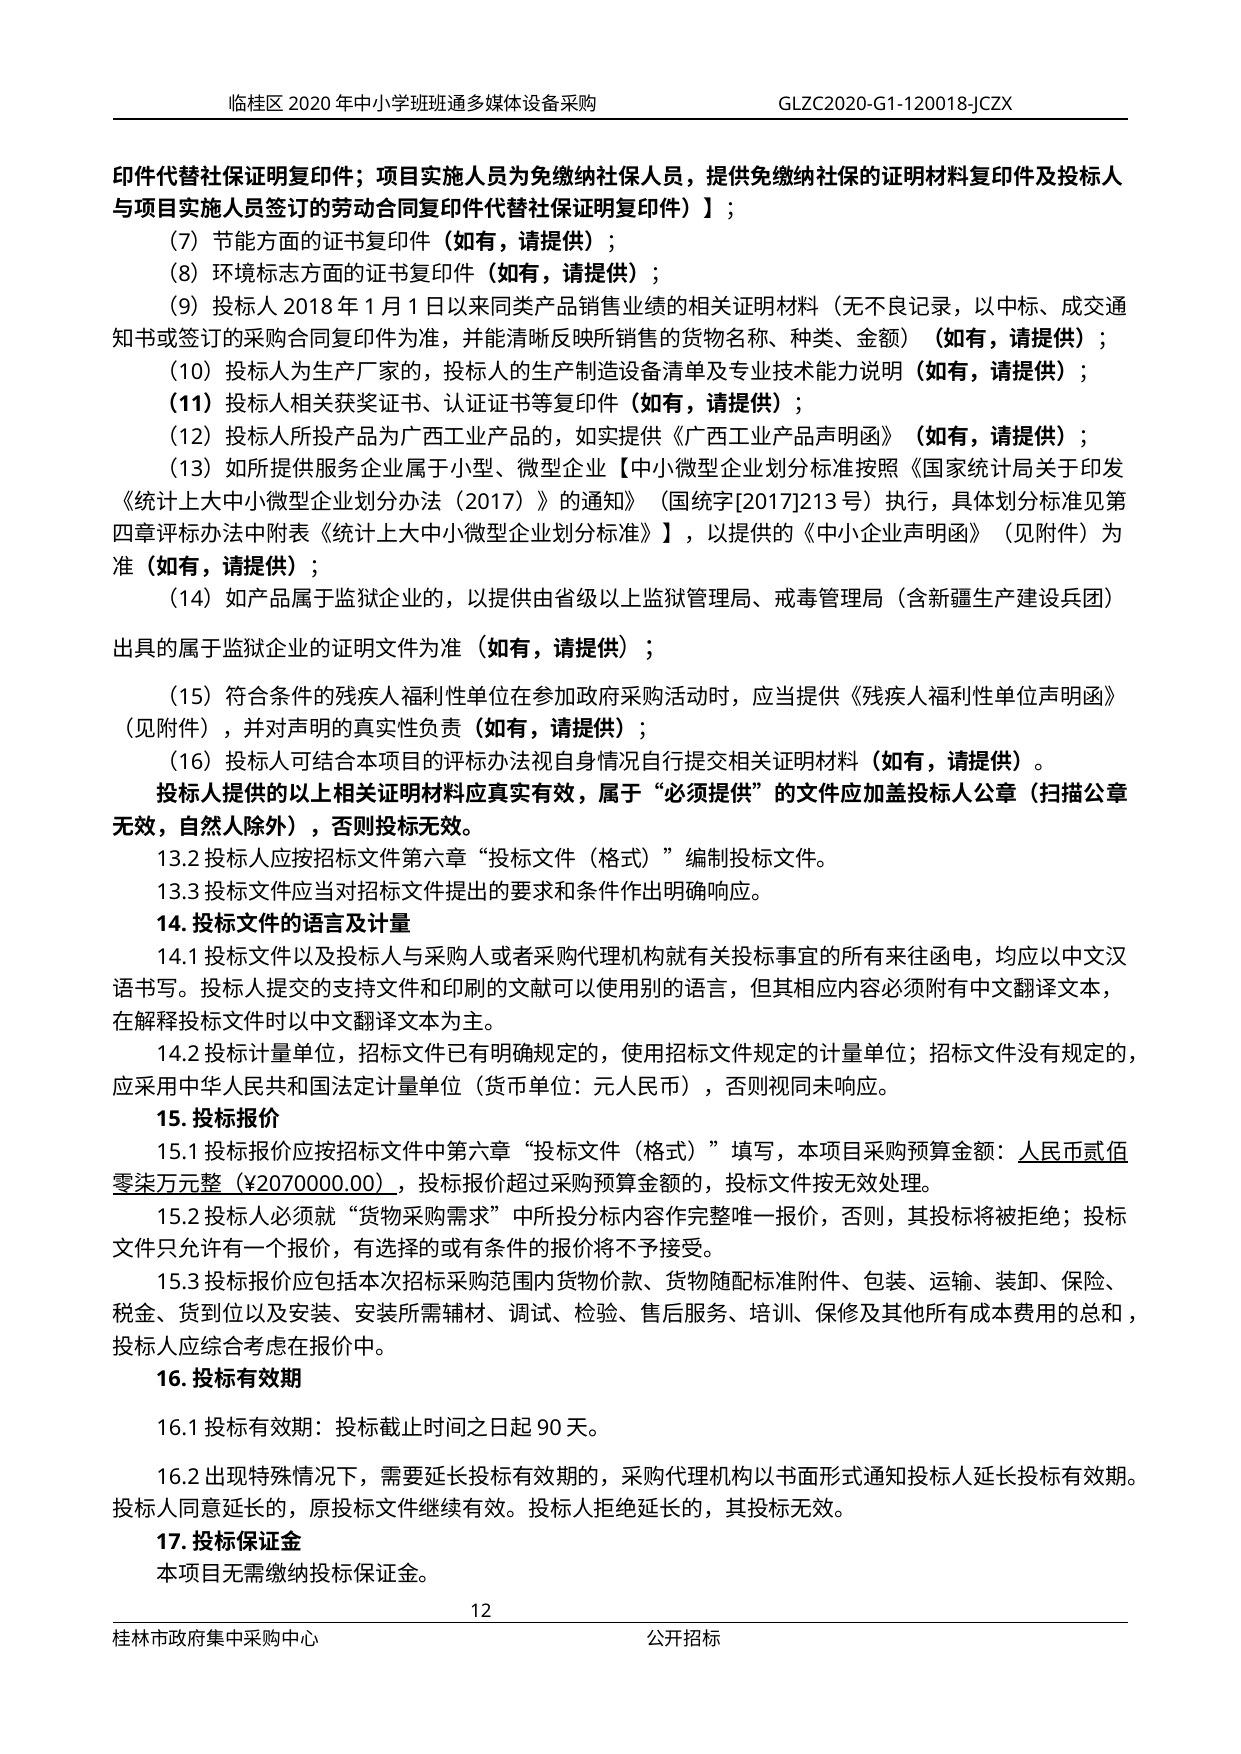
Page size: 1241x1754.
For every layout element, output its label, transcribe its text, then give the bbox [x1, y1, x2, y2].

text 15.3投标报价应包括本次招标采购范围内货物价款、货物随配标准附件、包装、运输、装卸、保险、税金、货到位以及安装、安装所需辅材、调试、检验、售后服务、培训、保修及其他所有成本费用的总和，投标人应综合考虑在报价中。 [112, 1263, 1128, 1361]
text 15.2投标人必须就“货物采购需求”中所投分标内容作完整唯一报价，否则，其投标将被拒绝；投标文件只允许有一个报价，有选择的或有条件的报价将不予接受。 [112, 1198, 1128, 1263]
text 16.1投标有效期：投标截止时间之日起90天。 [112, 1393, 1128, 1458]
text 17. 投标保证金 [112, 1523, 1128, 1556]
text 16.2出现特殊情况下，需要延长投标有效期的，采购代理机构以书面形式通知投标人延长投标有效期。投标人同意延长的，原投标文件继续有效。投标人拒绝延长的，其投标无效。 [112, 1458, 1128, 1523]
text 14.2投标计量单位，招标文件已有明确规定的，使用招标文件规定的计量单位；招标文件没有规定的，应采用中华人民共和国法定计量单位（货币单位：元人民币），否则视同未响应。 [112, 1036, 1128, 1101]
list 节能方面的证书复印件（如有，请提供）； [112, 223, 1128, 256]
list 符合条件的残疾人福利性单位在参加政府采购活动时，应当提供《残疾人福利性单位声明函》（见附件），并对声明的真实性负责（如有，请提供）； [112, 678, 1128, 743]
text 13.2投标人应按招标文件第六章“投标文件（格式）”编制投标文件。 [112, 841, 1128, 873]
text 13.3投标文件应当对招标文件提出的要求和条件作出明确响应。 [112, 873, 1128, 906]
text 16. 投标有效期 [112, 1361, 1128, 1393]
list 环境标志方面的证书复印件（如有，请提供）； [112, 256, 1128, 288]
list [112, 158, 1128, 223]
text 本项目无需缴纳投标保证金。 [112, 1556, 1128, 1588]
text 14. 投标文件的语言及计量 [112, 906, 1128, 938]
list 投标报价 [112, 1101, 1128, 1133]
list 投标人为生产厂家的，投标人的生产制造设备清单及专业技术能力说明（如有，请提供）； [112, 353, 1128, 386]
list 如产品属于监狱企业的，以提供由省级以上监狱管理局、戒毒管理局（含新疆生产建设兵团）出具的属于监狱企业的证明文件为准（如有，请提供）； [112, 581, 1128, 678]
list 如所提供服务企业属于小型、微型企业【中小微型企业划分标准按照《国家统计局关于印发《统计上大中小微型企业划分办法（2017）》的通知》（国统字[2017]213号）执行，具体划分标准见第四章评标办法中附表《统计上大中小微型企业划分标准》】，以提供的《中小企业声明函》（见附件）为准（如有，请提供）； [112, 451, 1128, 581]
text 14.1投标文件以及投标人与采购人或者采购代理机构就有关投标事宜的所有来往函电，均应以中文汉语书写。投标人提交的支持文件和印刷的文献可以使用别的语言，但其相应内容必须附有中文翻译文本，在解释投标文件时以中文翻译文本为主。 [112, 938, 1128, 1036]
text 15.1投标报价应按招标文件中第六章“投标文件（格式）”填写，本项目采购预算金额：人民币贰佰零柒万元整（¥2070000.00），投标报价超过采购预算金额的，投标文件按无效处理。 [112, 1133, 1128, 1198]
list 投标人可结合本项目的评标办法视自身情况自行提交相关证明材料（如有，请提供）。 [112, 743, 1128, 776]
text 投标人提供的以上相关证明材料应真实有效，属于“必须提供”的文件应加盖投标人公章（扫描公章无效，自然人除外），否则投标无效。 [112, 776, 1128, 841]
list 投标人相关获奖证书、认证证书等复印件（如有，请提供）； [112, 386, 1128, 418]
list 投标人2018年1月1日以来同类产品销售业绩的相关证明材料（无不良记录，以中标、成交通知书或签订的采购合同复印件为准，并能清晰反映所销售的货物名称、种类、金额）（如有，请提供）； [112, 288, 1128, 353]
list 投标人所投产品为广西工业产品的，如实提供《广西工业产品声明函》（如有，请提供）； [112, 418, 1128, 451]
